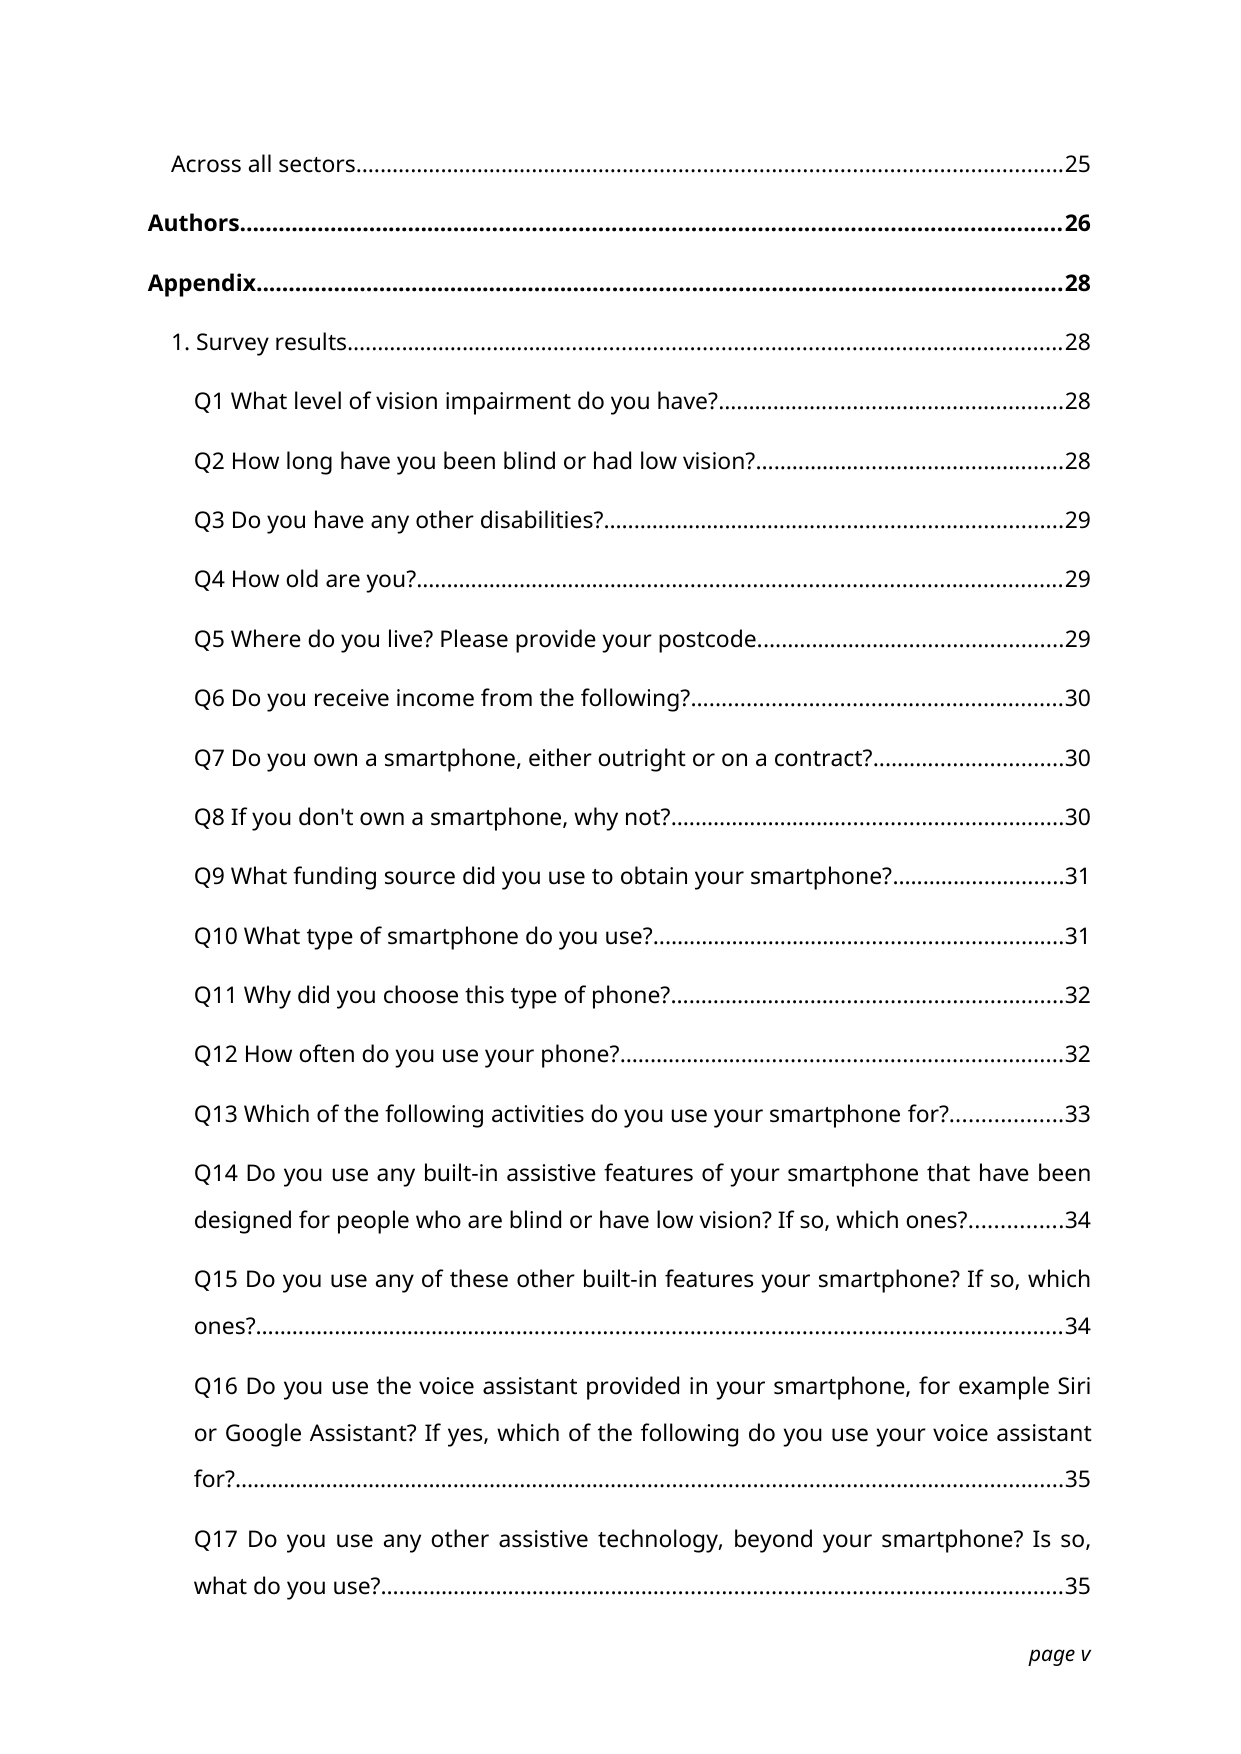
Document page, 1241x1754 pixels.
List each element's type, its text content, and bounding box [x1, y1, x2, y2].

text Q8 If you don't own a smartphone, why not? 30 [194, 801, 1092, 832]
text Q13 Which of the following activities do you use your smartphone for? 33 [194, 1098, 1092, 1129]
text Authors 26 [148, 207, 1092, 238]
text Q17 Do you use any other assistive technology, beyond your smartphone? Is so, what do you use? 35 [194, 1523, 1092, 1601]
text Q15 Do you use any of these other built-in features your smartphone? If so, which ones? 34 [194, 1263, 1092, 1341]
text Appendix 28 [148, 266, 1092, 298]
text Q14 Do you use any built-in assistive features of your smartphone that have been designed for people who are blind or have low vision? If so, which ones? 34 [194, 1157, 1092, 1235]
text Q11 Why did you choose this type of phone? 32 [194, 979, 1092, 1010]
text Q12 How often do you use your phone? 32 [194, 1038, 1092, 1069]
text 1. Survey results 28 [171, 326, 1092, 357]
text Q2 How long have you been blind or had low vision? 28 [194, 444, 1092, 476]
text Q7 Do you own a smartphone, either outright or on a contract? 30 [194, 741, 1092, 773]
text Q3 Do you have any other disabilities? 29 [194, 504, 1092, 535]
text Q10 What type of smartphone do you use? 31 [194, 919, 1092, 951]
text Q9 What funding source did you use to obtain your smartphone? 31 [194, 860, 1092, 891]
text Across all sectors 25 [171, 148, 1092, 179]
text Q5 Where do you live? Please provide your postcode. 29 [194, 623, 1092, 654]
text Q16 Do you use the voice assistant provided in your smartphone, for example Siri or Google Assistant? If yes, which of the following do you use your voice assistant for? 35 [194, 1369, 1092, 1494]
text Q4 How old are you? 29 [194, 563, 1092, 594]
text Q6 Do you receive income from the following? 30 [194, 682, 1092, 713]
text Q1 What level of vision impairment do you have? 28 [194, 385, 1092, 416]
